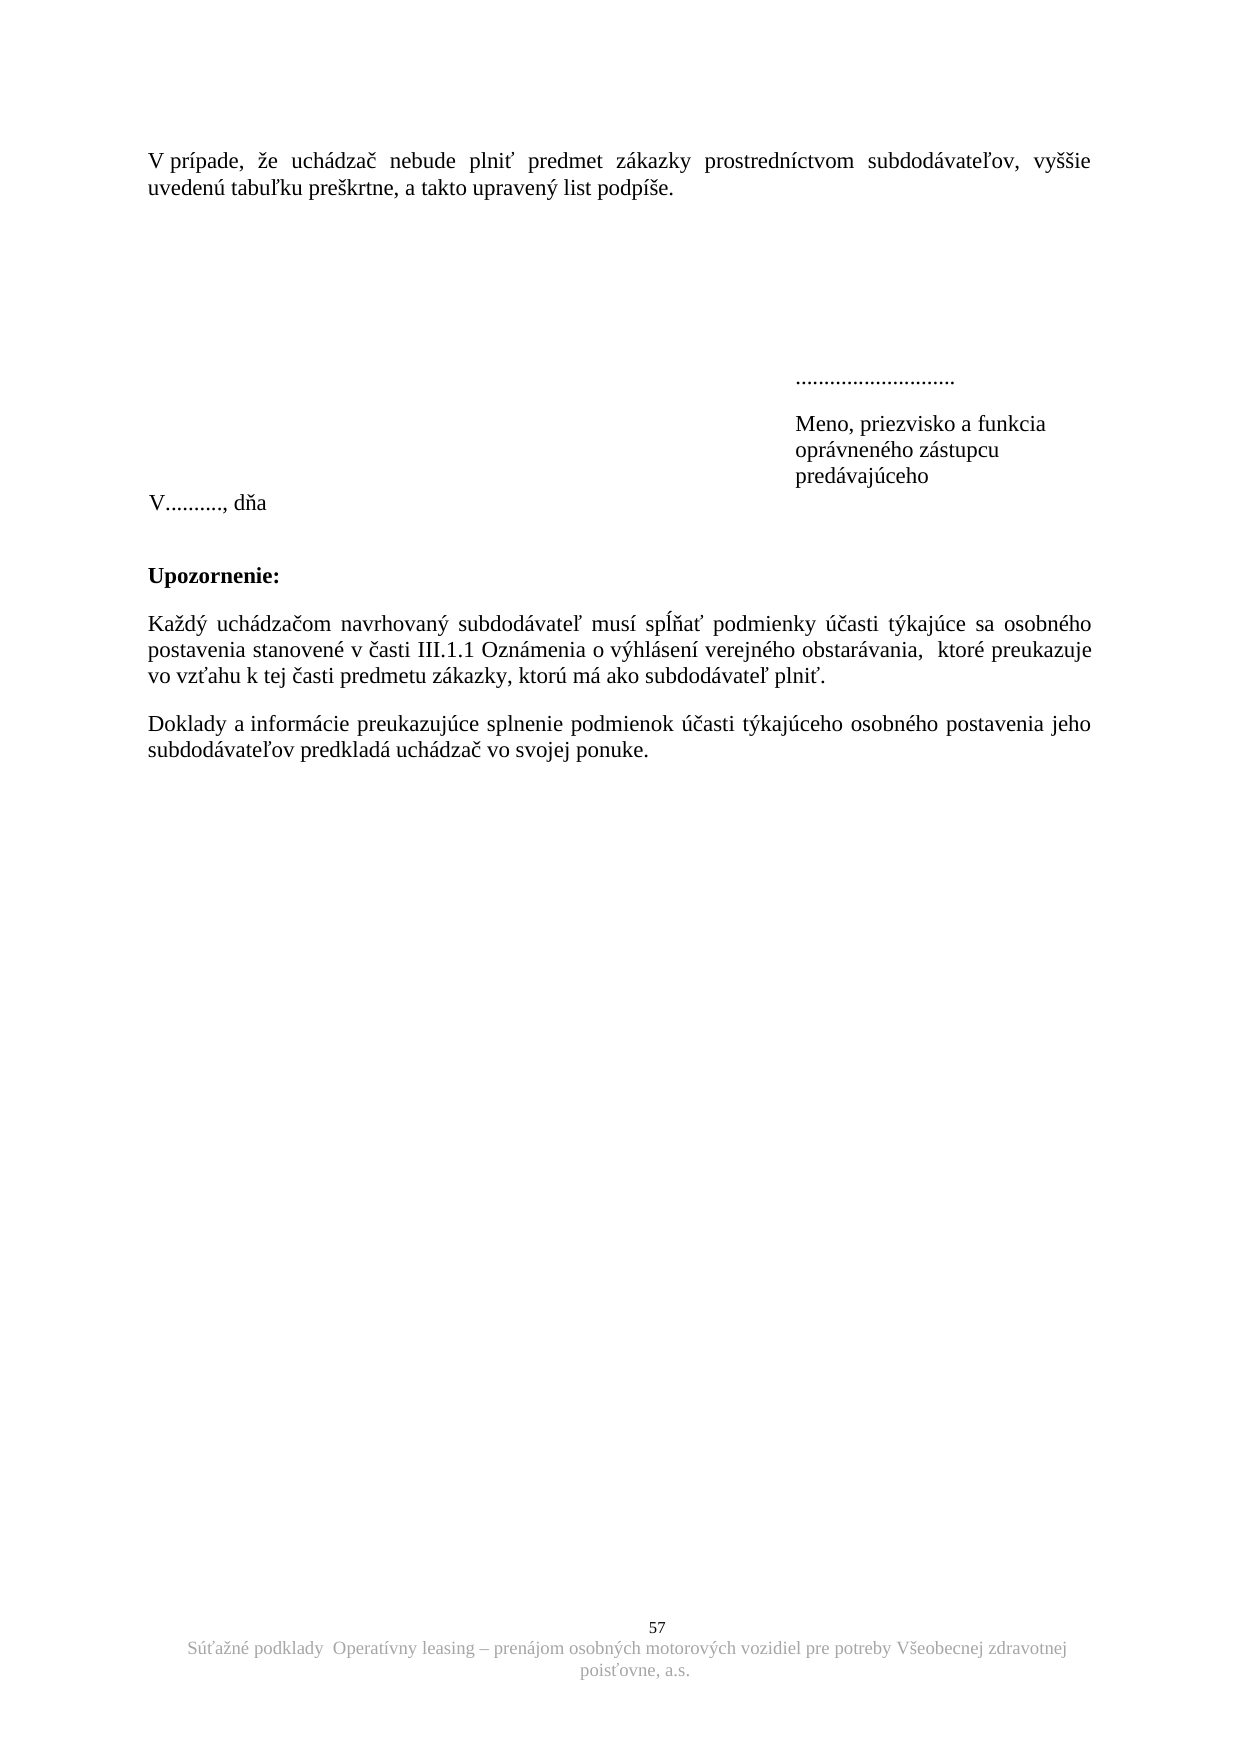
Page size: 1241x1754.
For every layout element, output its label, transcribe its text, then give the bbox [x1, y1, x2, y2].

text V prípade, že uchádzač nebude plniť predmet zákazky prostredníctvom subdodávateľov, vyššie uvedenú tabuľku preškrtne, a takto upravený list podpíše. [148, 148, 1093, 200]
text Doklady a informácie preukazujúce splnenie podmienok účasti týkajúceho osobného postavenia jeho subdodávateľov predkladá uchádzač vo svojej ponuke. [148, 709, 1093, 762]
text Každý uchádzačom navrhovaný subdodávateľ musí spĺňať podmienky účasti týkajúce sa osobného postavenia stanovené v časti III.1.1 Oznámenia o výhlásení verejného obstarávania, ktoré preukazuje vo vzťahu k tej časti predmetu zákazky, ktorú má ako subdodávateľ plniť. [148, 610, 1093, 689]
text Meno, priezvisko a funkcia oprávneného zástupcu predávajúceho [795, 410, 1093, 489]
text V.........., dňa [148, 489, 1093, 515]
text Upozornenie: [148, 562, 1093, 589]
text ............................ [721, 363, 1093, 389]
